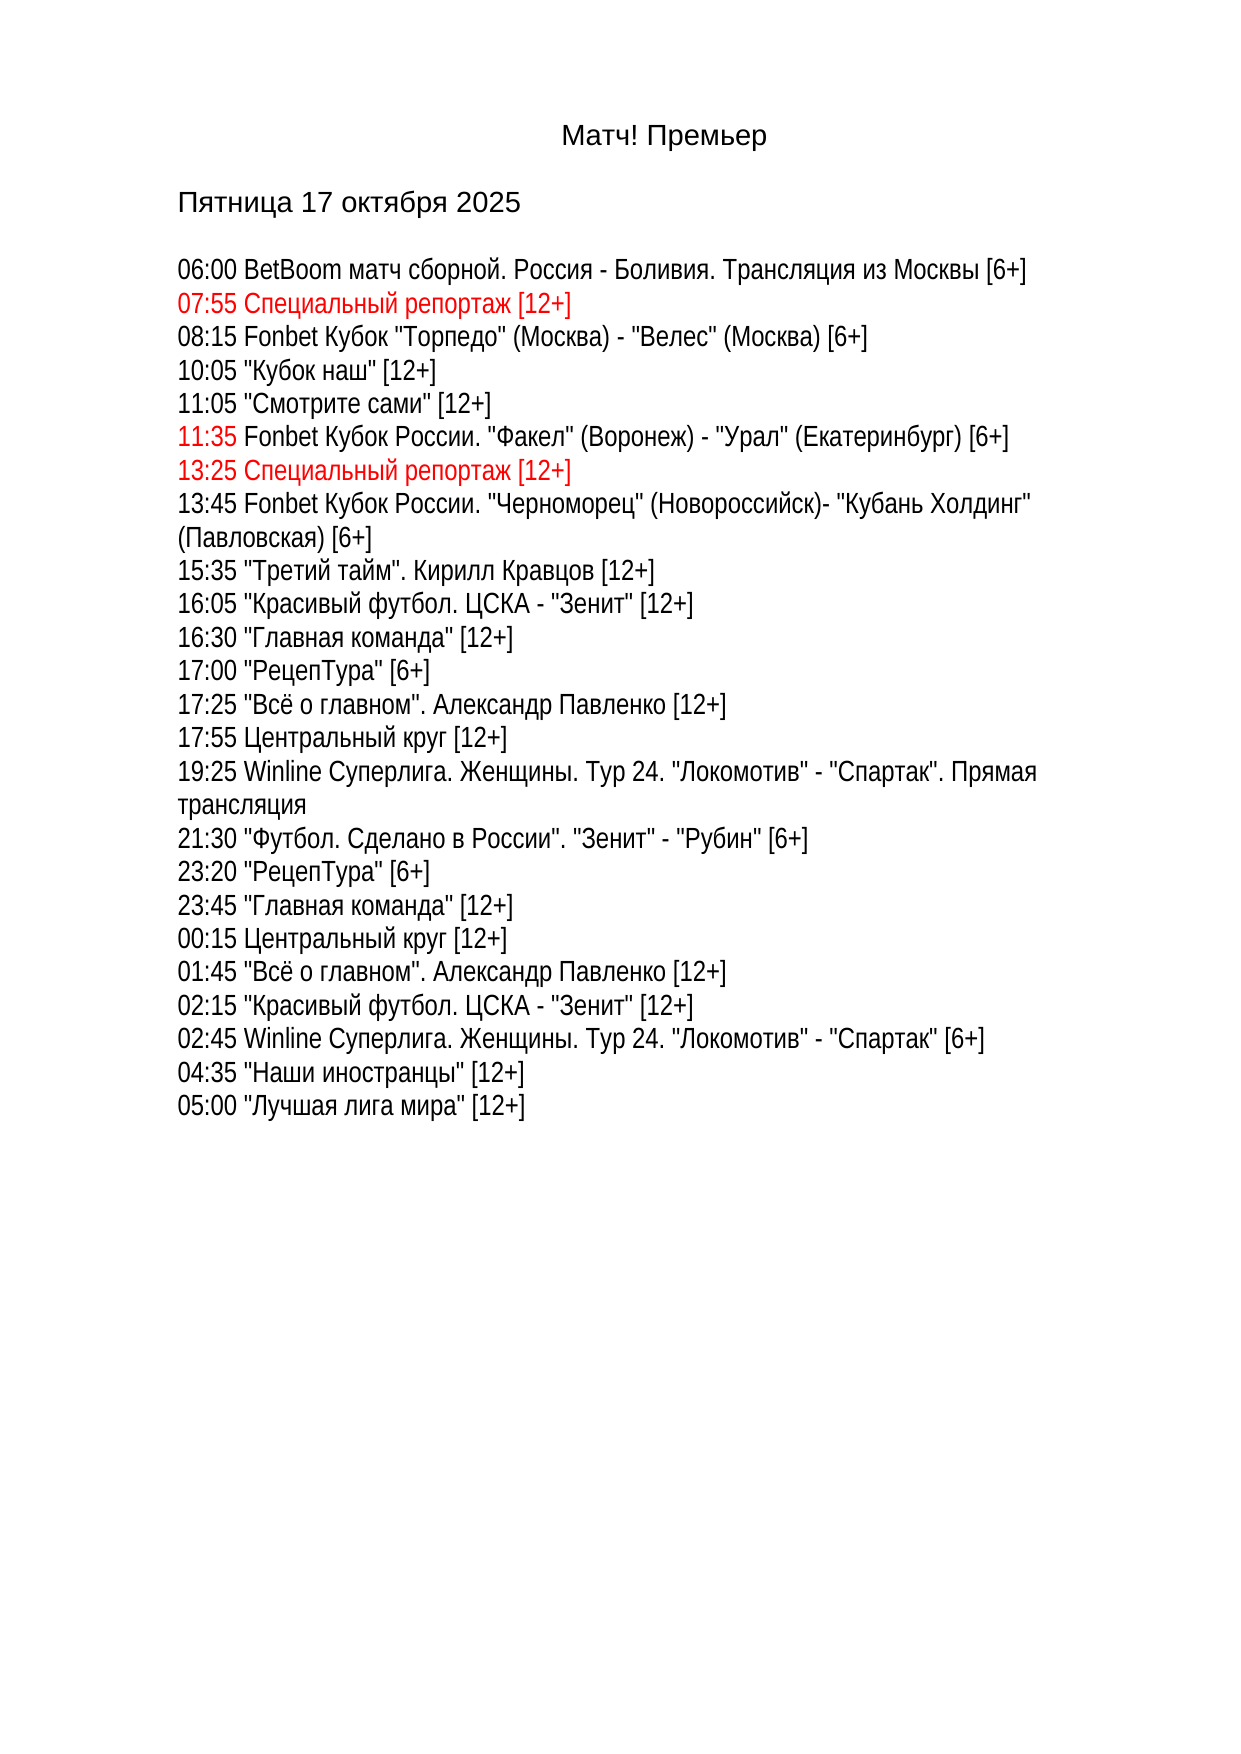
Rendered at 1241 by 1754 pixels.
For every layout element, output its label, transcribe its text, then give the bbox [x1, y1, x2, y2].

text Пятница 17 октября 2025 [177, 185, 1152, 219]
text 21:30 "Футбол. Сделано в России". "Зенит" - "Рубин" [6+] [177, 821, 1152, 854]
text 01:45 "Всё о главном". Александр Павленко [12+] [177, 954, 1152, 988]
text 02:45 Winline Суперлига. Женщины. Тур 24. "Локомотив" - "Спартак" [6+] [177, 1021, 1152, 1055]
text 19:25 Winline Суперлига. Женщины. Тур 24. "Локомотив" - "Спартак". Прямая трансляция [177, 754, 1152, 821]
text 17:00 "РецепТура" [6+] [177, 653, 1152, 687]
text 13:25 Специальный репортаж [12+] [177, 453, 1152, 486]
text 13:45 Fonbet Кубок России. "Черноморец" (Новороссийск)- "Кубань Холдинг" (Павловская) [6+] [177, 486, 1152, 553]
text 15:35 "Третий тайм". Кирилл Кравцов [12+] [177, 553, 1152, 587]
text 00:15 Центральный круг [12+] [177, 921, 1152, 954]
text 11:05 "Смотрите сами" [12+] [177, 386, 1152, 419]
text 07:55 Специальный репортаж [12+] [177, 286, 1152, 319]
text 11:35 Fonbet Кубок России. "Факел" (Воронеж) - "Урал" (Екатеринбург) [6+] [177, 419, 1152, 453]
text 06:00 BetBoom матч сборной. Россия - Боливия. Трансляция из Москвы [6+] [177, 252, 1152, 286]
text 08:15 Fonbet Кубок "Торпедо" (Москва) - "Велес" (Москва) [6+] [177, 319, 1152, 353]
text 23:20 "РецепТура" [6+] [177, 854, 1152, 888]
text 16:30 "Главная команда" [12+] [177, 620, 1152, 653]
text 02:15 "Красивый футбол. ЦСКА - "Зенит" [12+] [177, 988, 1152, 1021]
text Матч! Премьер [177, 118, 1152, 152]
text 17:25 "Всё о главном". Александр Павленко [12+] [177, 687, 1152, 720]
text 10:05 "Кубок наш" [12+] [177, 353, 1152, 386]
text 05:00 "Лучшая лига мира" [12+] [177, 1088, 1152, 1122]
text 04:35 "Наши иностранцы" [12+] [177, 1055, 1152, 1088]
text 16:05 "Красивый футбол. ЦСКА - "Зенит" [12+] [177, 587, 1152, 620]
text 17:55 Центральный круг [12+] [177, 720, 1152, 754]
text 23:45 "Главная команда" [12+] [177, 888, 1152, 921]
